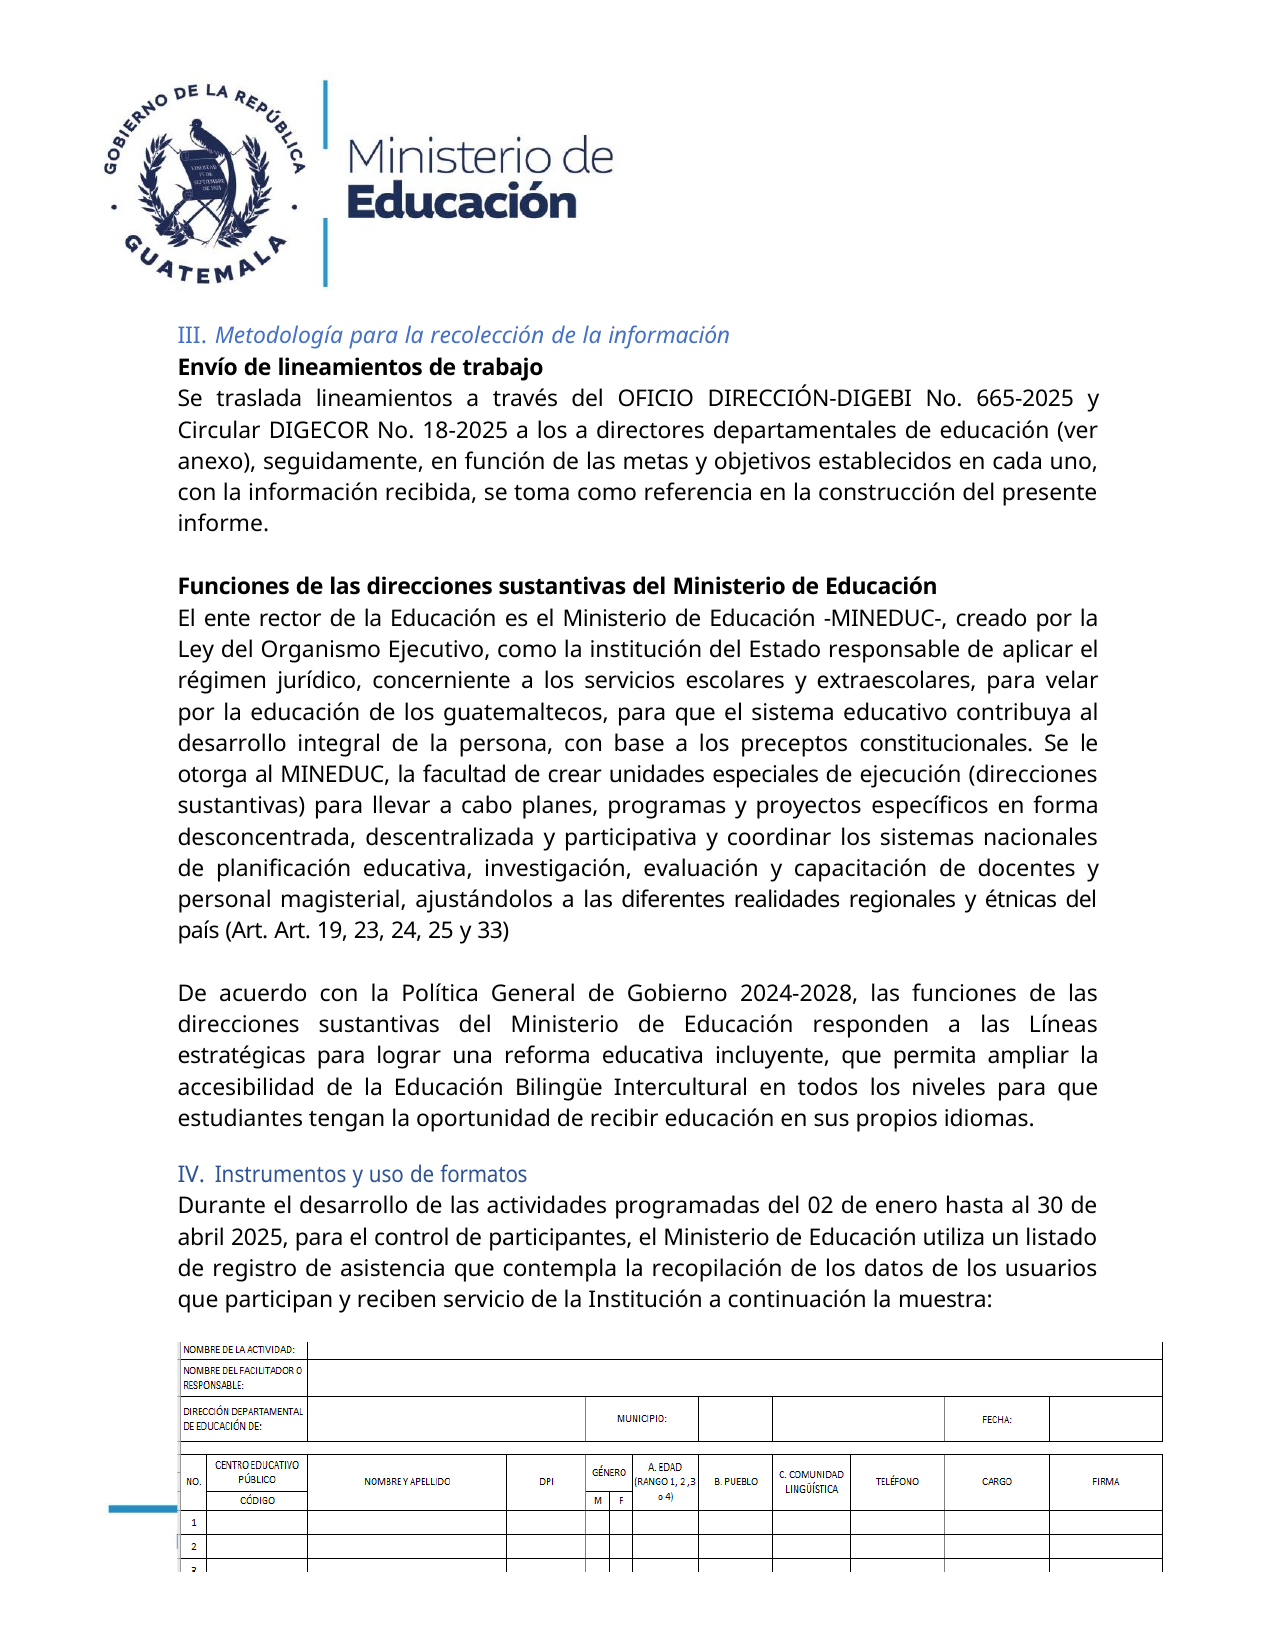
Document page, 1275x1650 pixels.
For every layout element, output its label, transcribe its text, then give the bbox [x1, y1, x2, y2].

subtitle Funciones de las direcciones sustantivas del Ministerio de Educación [177, 570, 1200, 601]
text De acuerdo con la Política General de Gobierno 2024-2028, las funciones de las direcciones sustantivas del Ministerio de Educación responden a las Líneas estratégicas para lograr una reforma educativa incluyente, que permita ampliar la accesibilidad de la Educación Bilingüe Intercultural en todos los niveles para que estudiantes tengan la oportunidad de recibir educación en sus propios idiomas. [177, 977, 1098, 1133]
picture [98, 73, 1167, 1576]
subtitle Envío de lineamientos de trabajo [177, 351, 1200, 382]
text Durante el desarrollo de las actividades programadas del 02 de enero hasta al 30 de abril 2025, para el control de participantes, el Ministerio de Educación utiliza un listado de registro de asistencia que contempla la recopilación de los datos de los usuarios que participan y reciben servicio de la Institución a continuación la muestra: [177, 1189, 1098, 1314]
text Se traslada lineamientos a través del OFICIO DIRECCIÓN-DIGEBI No. 665-2025 y Circular DIGECOR No. 18-2025 a los a directores departamentales de educación (ver anexo), seguidamente, en función de las metas y objetivos establecidos en cada uno, con la información recibida, se toma como referencia en la construcción del presente informe. [177, 382, 1099, 538]
text El ente rector de la Educación es el Ministerio de Educación -MINEDUC-, creado por la Ley del Organismo Ejecutivo, como la institución del Estado responsable de aplicar el régimen jurídico, concerniente a los servicios escolares y extraescolares, para velar por la educación de los guatemaltecos, para que el sistema educativo contribuya al desarrollo integral de la persona, con base a los preceptos constitucionales. Se le otorga al MINEDUC, la facultad de crear unidades especiales de ejecución (direcciones sustantivas) para llevar a cabo planes, programas y proyectos específicos en forma desconcentrada, descentralizada y participativa y coordinar los sistemas nacionales de planificación educativa, investigación, evaluación y capacitación de docentes y personal magisterial, ajustándolos a las diferentes realidades regionales y étnicas del país (Art. Art. 19, 23, 24, 25 y 33) [177, 602, 1098, 945]
list Metodología para la recolección de la información [177, 319, 1200, 351]
list Instrumentos y uso de formatos [177, 1158, 1200, 1189]
